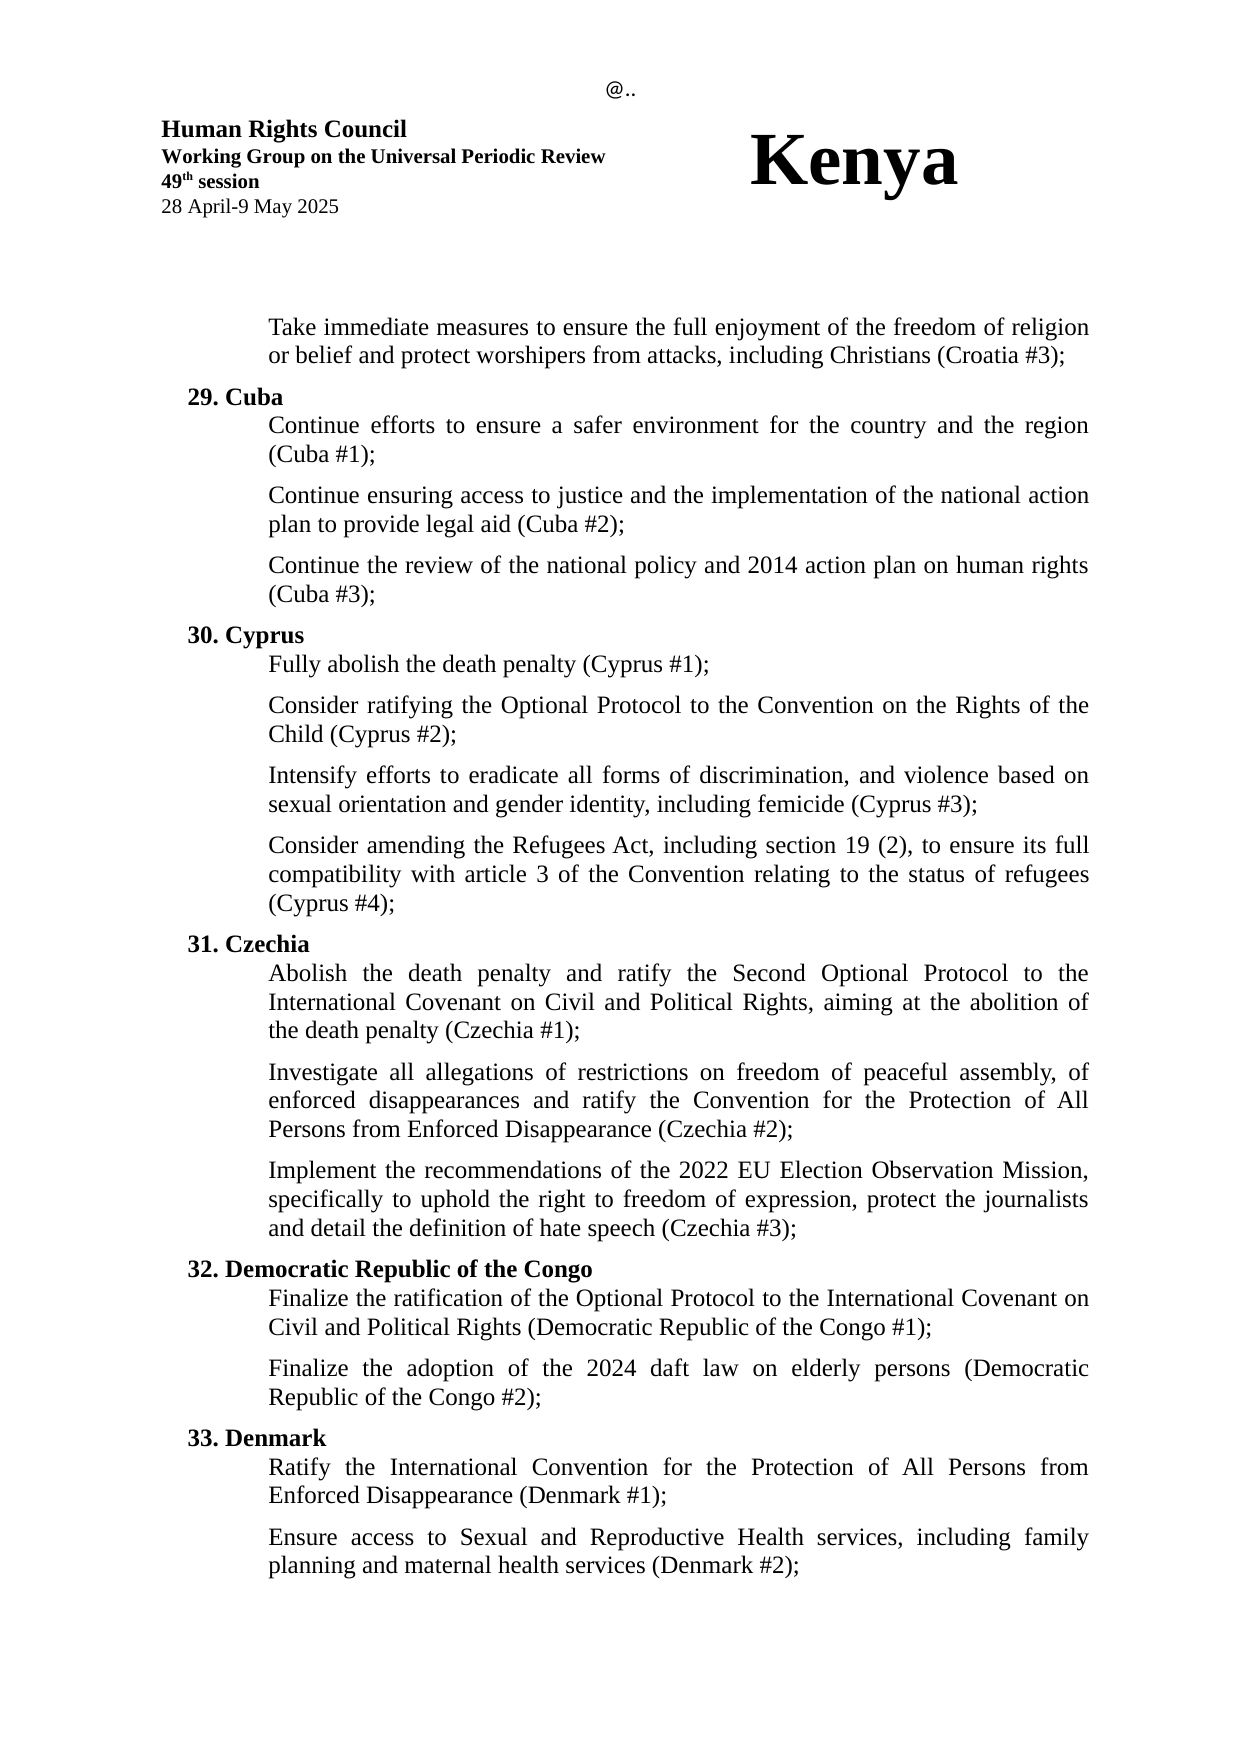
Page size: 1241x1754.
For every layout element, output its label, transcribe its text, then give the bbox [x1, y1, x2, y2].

text Abolish the death penalty and ratify the Second Optional Protocol to the International Covenant on Civil and Political Rights, aiming at the abolition of the death penalty (Czechia #1); [268, 958, 1090, 1044]
text Continue efforts to ensure a safer environment for the country and the region (Cuba #1); [268, 410, 1090, 468]
text Consider ratifying the Optional Protocol to the Convention on the Rights of the Child (Cyprus #2); [268, 690, 1090, 748]
text Ensure access to Sexual and Reproductive Health services, including family planning and maternal health services (Denmark #2); [268, 1522, 1090, 1579]
text Continue ensuring access to justice and the implementation of the national action plan to provide legal aid (Cuba #2); [268, 480, 1090, 538]
text Consider amending the Refugees Act, including section 19 (2), to ensure its full compatibility with article 3 of the Convention relating to the status of refugees (Cyprus #4); [268, 830, 1090, 917]
text Continue the review of the national policy and 2014 action plan on human rights (Cuba #3); [268, 550, 1090, 608]
text Intensify efforts to eradicate all forms of discrimination, and violence based on sexual orientation and gender identity, including femicide (Cyprus #3); [268, 760, 1090, 818]
list Czechia [187, 929, 1090, 958]
text Implement the recommendations of the 2022 EU Election Observation Mission, specifically to uphold the right to freedom of expression, protect the journalists and detail the definition of hate speech (Czechia #3); [268, 1155, 1090, 1242]
text Take immediate measures to ensure the full enjoyment of the freedom of religion or belief and protect worshipers from attacks, including Christians (Croatia #3); [268, 312, 1090, 369]
list Denmark [187, 1423, 1090, 1452]
text Finalize the ratification of the Optional Protocol to the International Covenant on Civil and Political Rights (Democratic Republic of the Congo #1); [268, 1283, 1090, 1340]
list Democratic Republic of the Congo [187, 1254, 1090, 1283]
text Fully abolish the death penalty (Cyprus #1); [268, 649, 1090, 678]
text Finalize the adoption of the 2024 daft law on elderly persons (Democratic Republic of the Congo #2); [268, 1353, 1090, 1410]
list Cuba [187, 382, 1090, 410]
text Ratify the International Convention for the Protection of All Persons from Enforced Disappearance (Denmark #1); [268, 1452, 1090, 1509]
text Investigate all allegations of restrictions on freedom of peaceful assembly, of enforced disappearances and ratify the Convention for the Protection of All Persons from Enforced Disappearance (Czechia #2); [268, 1057, 1090, 1143]
list Cyprus [187, 620, 1090, 649]
